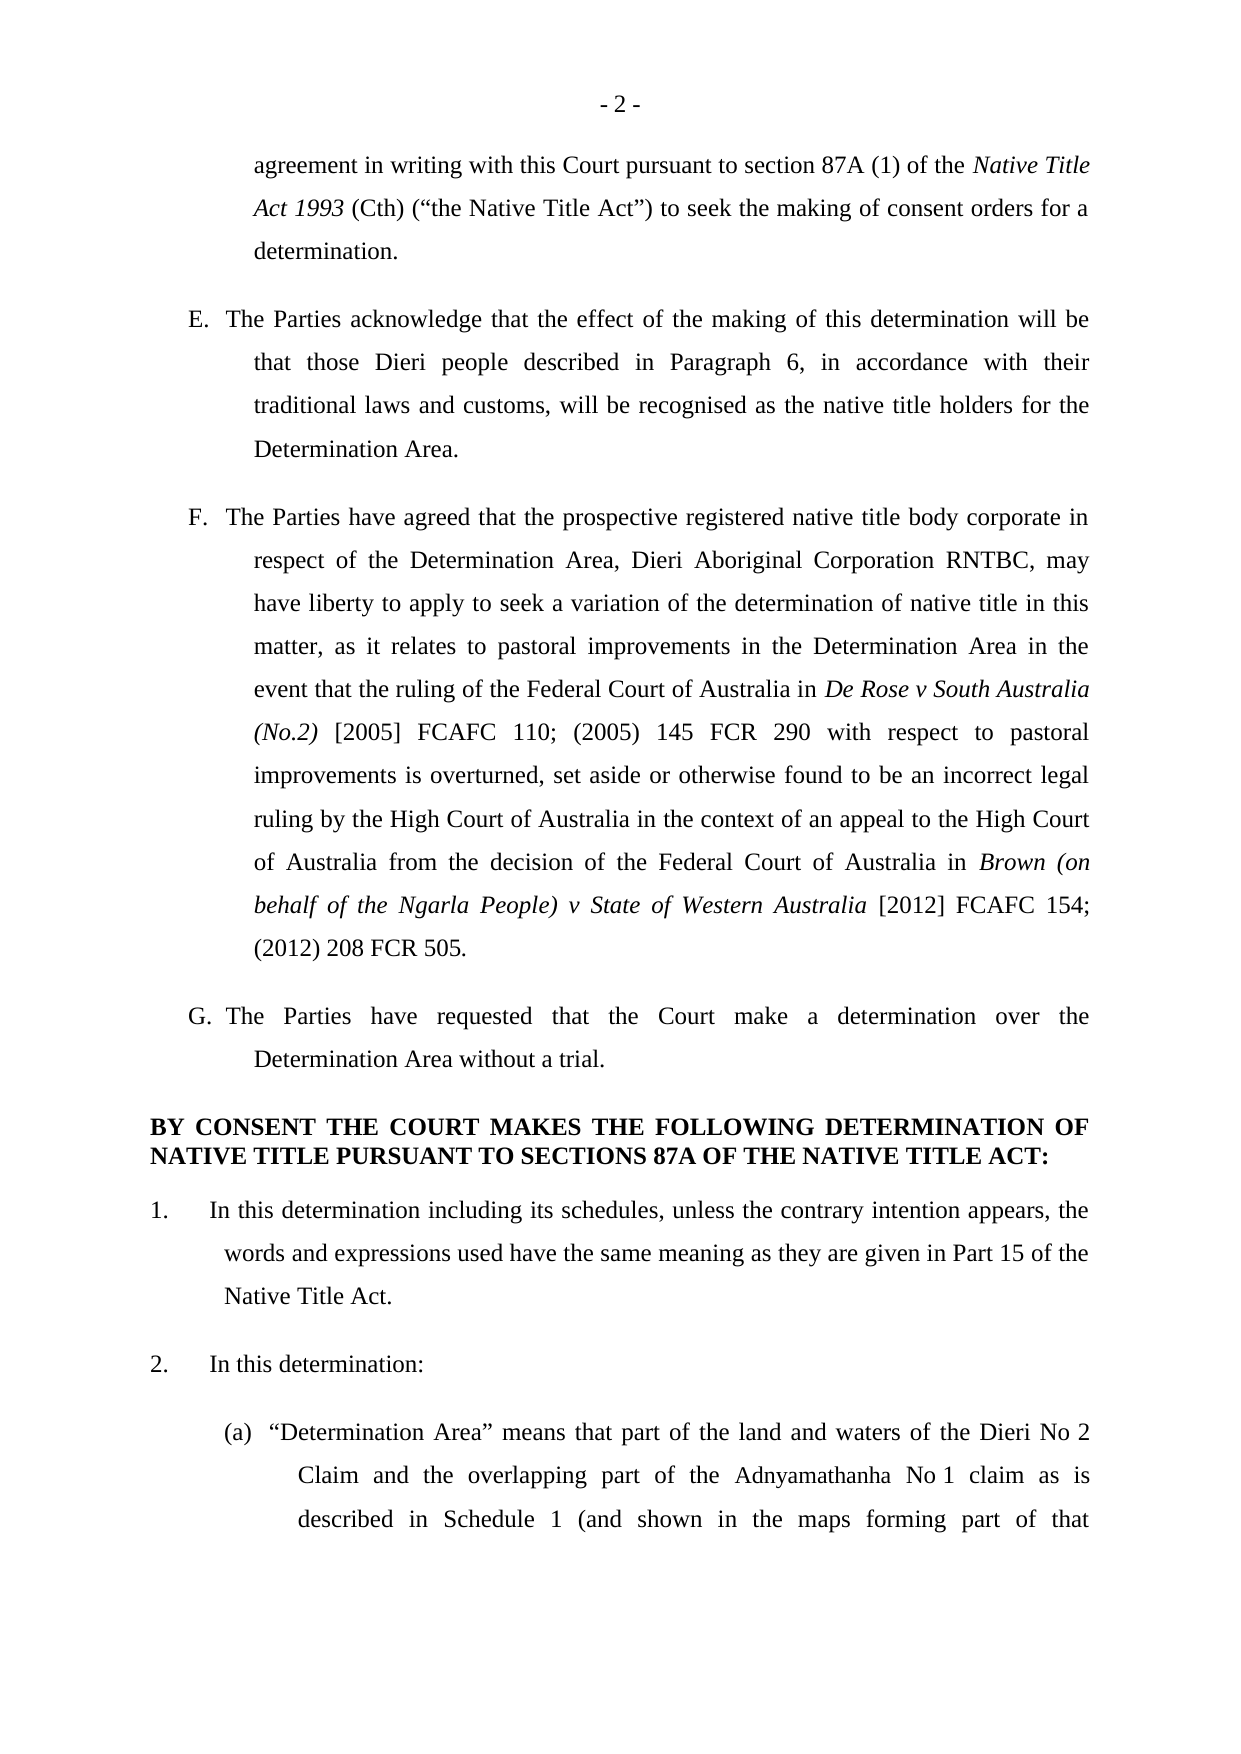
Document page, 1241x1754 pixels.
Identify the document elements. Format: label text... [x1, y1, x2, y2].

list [188, 150, 1090, 265]
list In this determination including its schedules, unless the contrary intention appears, the words and expressions used have the same meaning as they are given in Part 15 of the Native Title Act. [150, 1195, 1090, 1310]
list The Parties have requested that the Court make a determination over the Determination Area without a trial. [188, 1001, 1090, 1073]
list In this determination: [150, 1349, 1090, 1378]
list The Parties acknowledge that the effect of the making of this determination will be that those Dieri people described in Paragraph 6, in accordance with their traditional laws and customs, will be recognised as the native title holders for the Determination Area. [188, 304, 1090, 462]
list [224, 1417, 1090, 1532]
text BY CONSENT THE COURT MAKES THE FOLLOWING DETERMINATION OF NATIVE TITLE PURSUANT TO SECTIONS 87A OF THE NATIVE TITLE ACT: [150, 1112, 1090, 1170]
list The Parties have agreed that the prospective registered native title body corporate in respect of the Determination Area, Dieri Aboriginal Corporation RNTBC, may have liberty to apply to seek a variation of the determination of native title in this matter, as it relates to pastoral improvements in the Determination Area in the event that the ruling of the Federal Court of Australia in De Rose v South Australia (No.2) [2005] FCAFC 110; (2005) 145 FCR 290 with respect to pastoral improvements is overturned, set aside or otherwise found to be an incorrect legal ruling by the High Court of Australia in the context of an appeal to the High Court of Australia from the decision of the Federal Court of Australia in Brown (on behalf of the Ngarla People) v State of Western Australia [2012] FCAFC 154; (2012) 208 FCR 505. [188, 502, 1090, 962]
